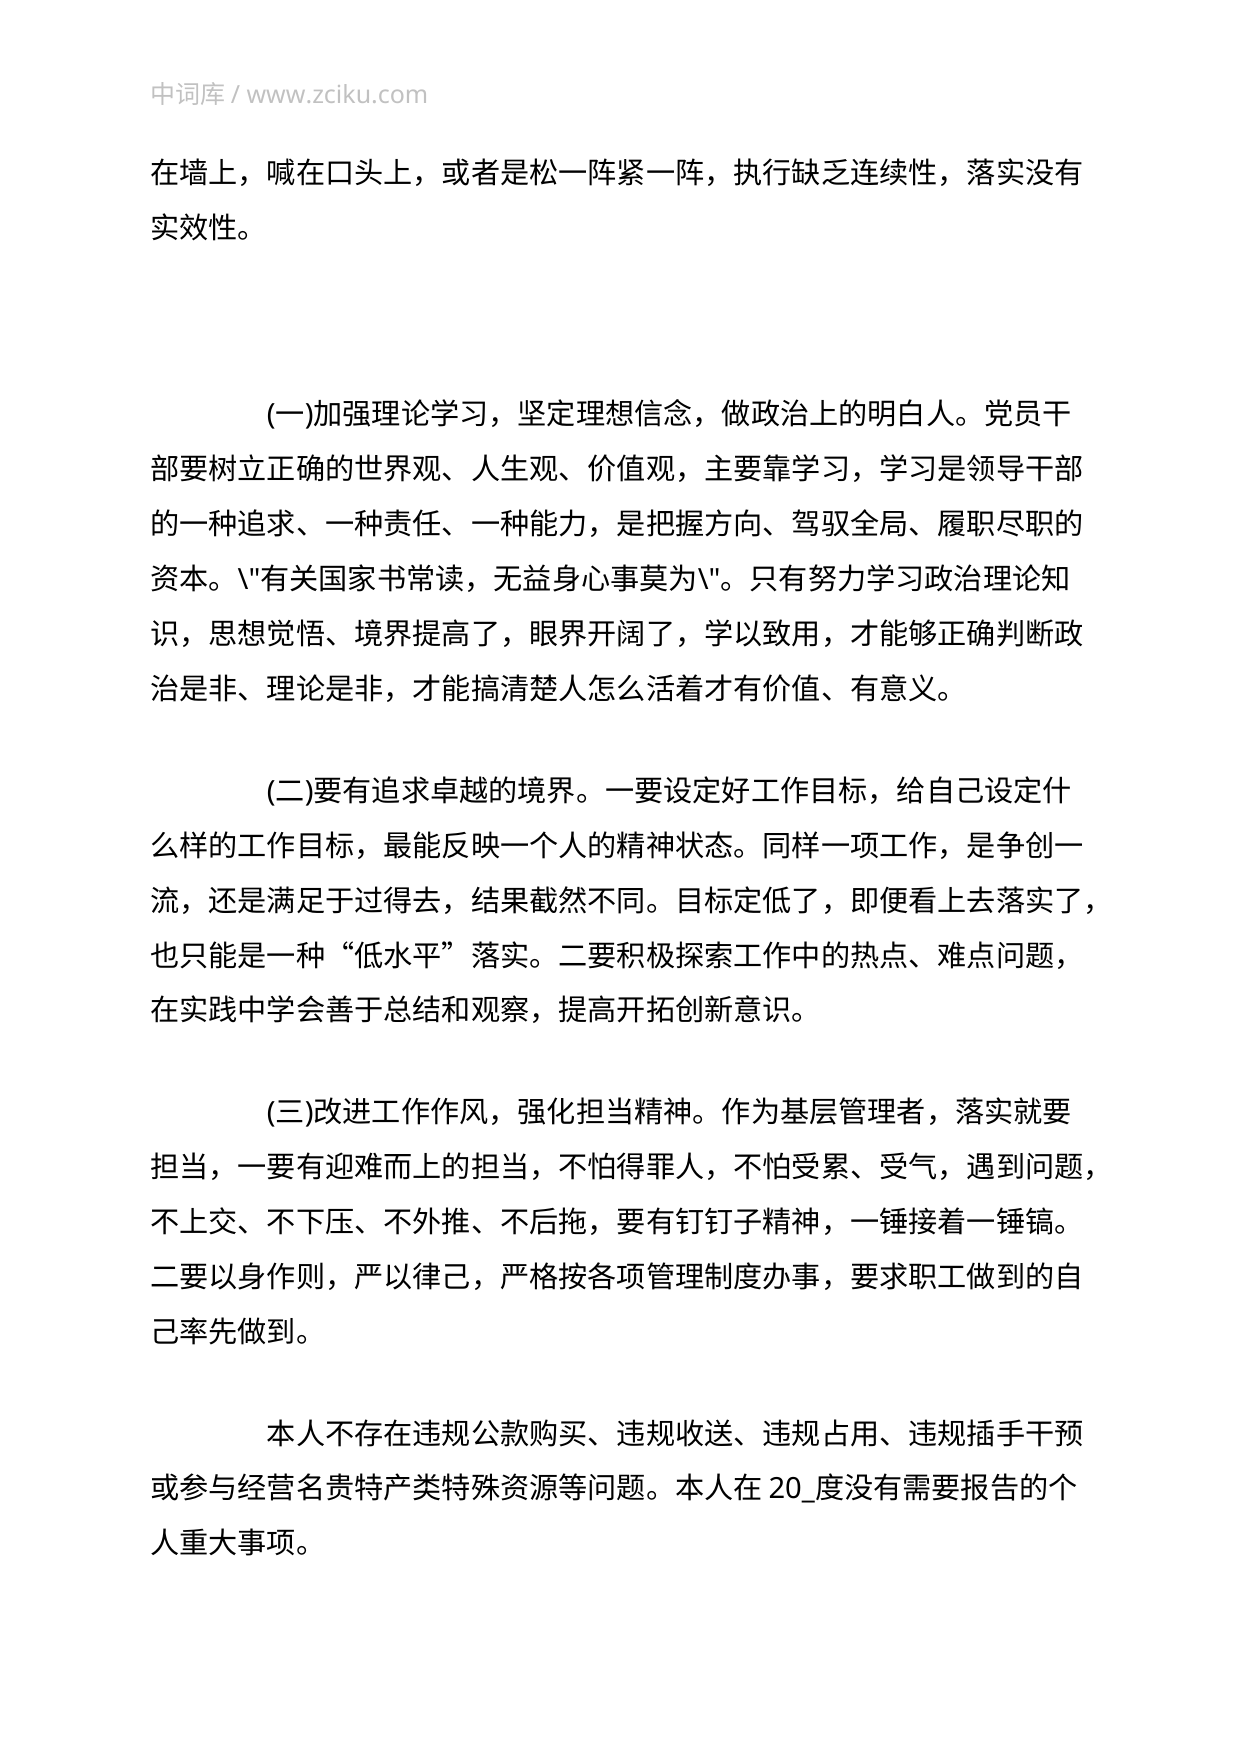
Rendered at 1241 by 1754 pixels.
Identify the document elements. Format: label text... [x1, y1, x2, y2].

text (一)加强理论学习，坚定理想信念，做政治上的明白人。党员干部要树立正确的世界观、人生观、价值观，主要靠学习，学习是领导干部的一种追求、一种责任、一种能力，是把握方向、驾驭全局、履职尽职的资本。\"有关国家书常读，无益身心事莫为\"。只有努力学习政治理论知识，思想觉悟、境界提高了，眼界开阔了，学以致用，才能够正确判断政治是非、理论是非，才能搞清楚人怎么活着才有价值、有意义。 [150, 391, 1090, 708]
text (三)改进工作作风，强化担当精神。作为基层管理者，落实就要担当，一要有迎难而上的担当，不怕得罪人，不怕受累、受气，遇到问题，不上交、不下压、不外推、不后拖，要有钉钉子精神，一锤接着一锤镐。二要以身作则，严以律己，严格按各项管理制度办事，要求职工做到的自己率先做到。 [150, 1089, 1090, 1351]
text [150, 150, 1090, 247]
text 本人不存在违规公款购买、违规收送、违规占用、违规插手干预或参与经营名贵特产类特殊资源等问题。本人在20_度没有需要报告的个人重大事项。 [150, 1410, 1090, 1562]
text (二)要有追求卓越的境界。一要设定好工作目标，给自己设定什么样的工作目标，最能反映一个人的精神状态。同样一项工作，是争创一流，还是满足于过得去，结果截然不同。目标定低了，即便看上去落实了，也只能是一种“低水平”落实。二要积极探索工作中的热点、难点问题，在实践中学会善于总结和观察，提高开拓创新意识。 [150, 767, 1090, 1029]
